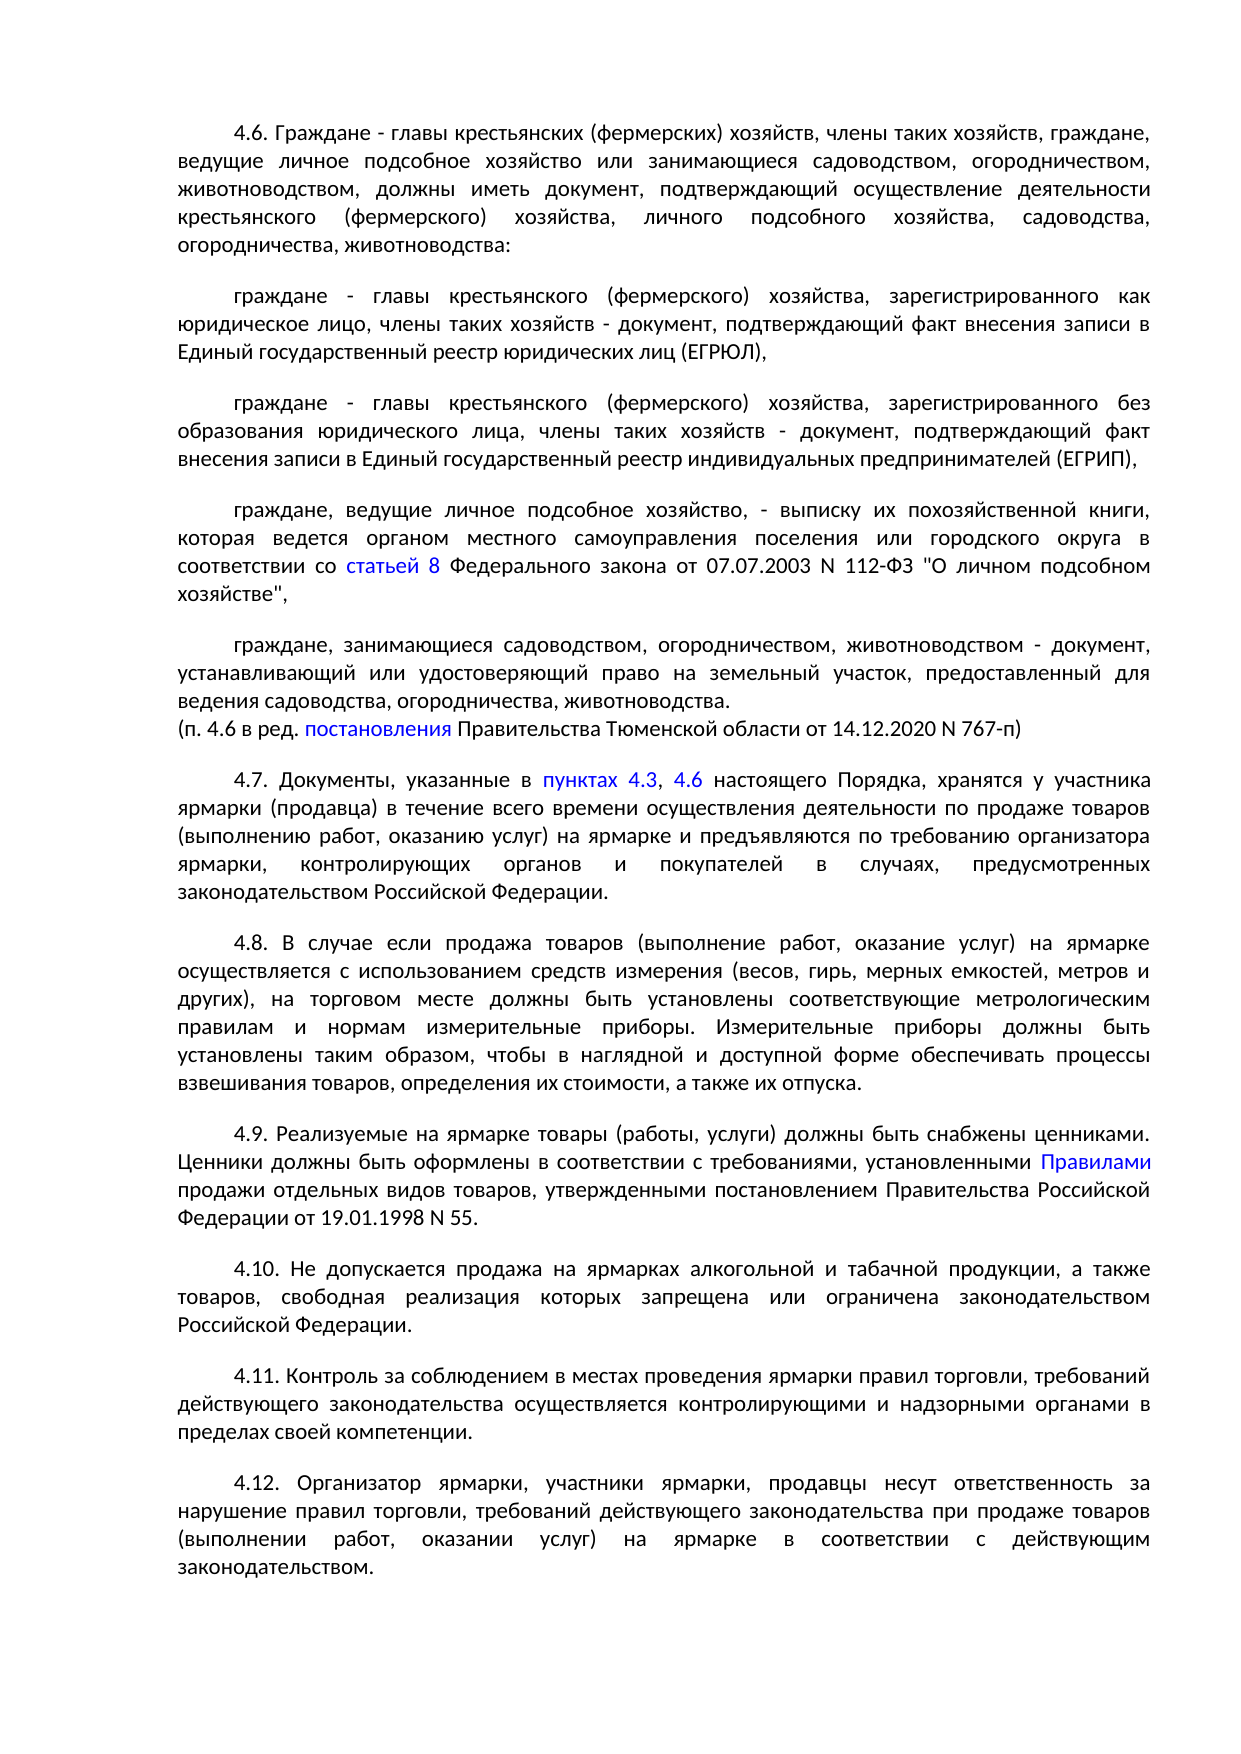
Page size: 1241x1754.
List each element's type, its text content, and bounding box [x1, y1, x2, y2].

text граждане - главы крестьянского (фермерского) хозяйства, зарегистрированного без образования юридического лица, члены таких хозяйств - документ, подтверждающий факт внесения записи в Единый государственный реестр индивидуальных предпринимателей (ЕГРИП), [177, 388, 1152, 472]
text 4.11. Контроль за соблюдением в местах проведения ярмарки правил торговли, требований действующего законодательства осуществляется контролирующими и надзорными органами в пределах своей компетенции. [177, 1361, 1152, 1445]
text 4.8. В случае если продажа товаров (выполнение работ, оказание услуг) на ярмарке осуществляется с использованием средств измерения (весов, гирь, мерных емкостей, метров и других), на торговом месте должны быть установлены соответствующие метрологическим правилам и нормам измерительные приборы. Измерительные приборы должны быть установлены таким образом, чтобы в наглядной и доступной форме обеспечивать процессы взвешивания товаров, определения их стоимости, а также их отпуска. [177, 928, 1152, 1096]
text (п. 4.6 в ред. постановления Правительства Тюменской области от 14.12.2020 N 767-п) [177, 714, 1152, 742]
text 4.12. Организатор ярмарки, участники ярмарки, продавцы несут ответственность за нарушение правил торговли, требований действующего законодательства при продаже товаров (выполнении работ, оказании услуг) на ярмарке в соответствии с действующим законодательством. [177, 1468, 1152, 1580]
text 4.10. Не допускается продажа на ярмарках алкогольной и табачной продукции, а также товаров, свободная реализация которых запрещена или ограничена законодательством Российской Федерации. [177, 1254, 1152, 1338]
text 4.9. Реализуемые на ярмарке товары (работы, услуги) должны быть снабжены ценниками. Ценники должны быть оформлены в соответствии с требованиями, установленными Правилами продажи отдельных видов товаров, утвержденными постановлением Правительства Российской Федерации от 19.01.1998 N 55. [177, 1119, 1152, 1231]
text граждане - главы крестьянского (фермерского) хозяйства, зарегистрированного как юридическое лицо, члены таких хозяйств - документ, подтверждающий факт внесения записи в Единый государственный реестр юридических лиц (ЕГРЮЛ), [177, 281, 1152, 365]
text 4.7. Документы, указанные в пунктах 4.3, 4.6 настоящего Порядка, хранятся у участника ярмарки (продавца) в течение всего времени осуществления деятельности по продаже товаров (выполнению работ, оказанию услуг) на ярмарке и предъявляются по требованию организатора ярмарки, контролирующих органов и покупателей в случаях, предусмотренных законодательством Российской Федерации. [177, 765, 1152, 905]
text граждане, ведущие личное подсобное хозяйство, - выписку их похозяйственной книги, которая ведется органом местного самоуправления поселения или городского округа в соответствии со статьей 8 Федерального закона от 07.07.2003 N 112-ФЗ "О личном подсобном хозяйстве", [177, 495, 1152, 607]
text граждане, занимающиеся садоводством, огородничеством, животноводством - документ, устанавливающий или удостоверяющий право на земельный участок, предоставленный для ведения садоводства, огородничества, животноводства. [177, 630, 1152, 714]
text 4.6. Граждане - главы крестьянских (фермерских) хозяйств, члены таких хозяйств, граждане, ведущие личное подсобное хозяйство или занимающиеся садоводством, огородничеством, животноводством, должны иметь документ, подтверждающий осуществление деятельности крестьянского (фермерского) хозяйства, личного подсобного хозяйства, садоводства, огородничества, животноводства: [177, 118, 1152, 258]
